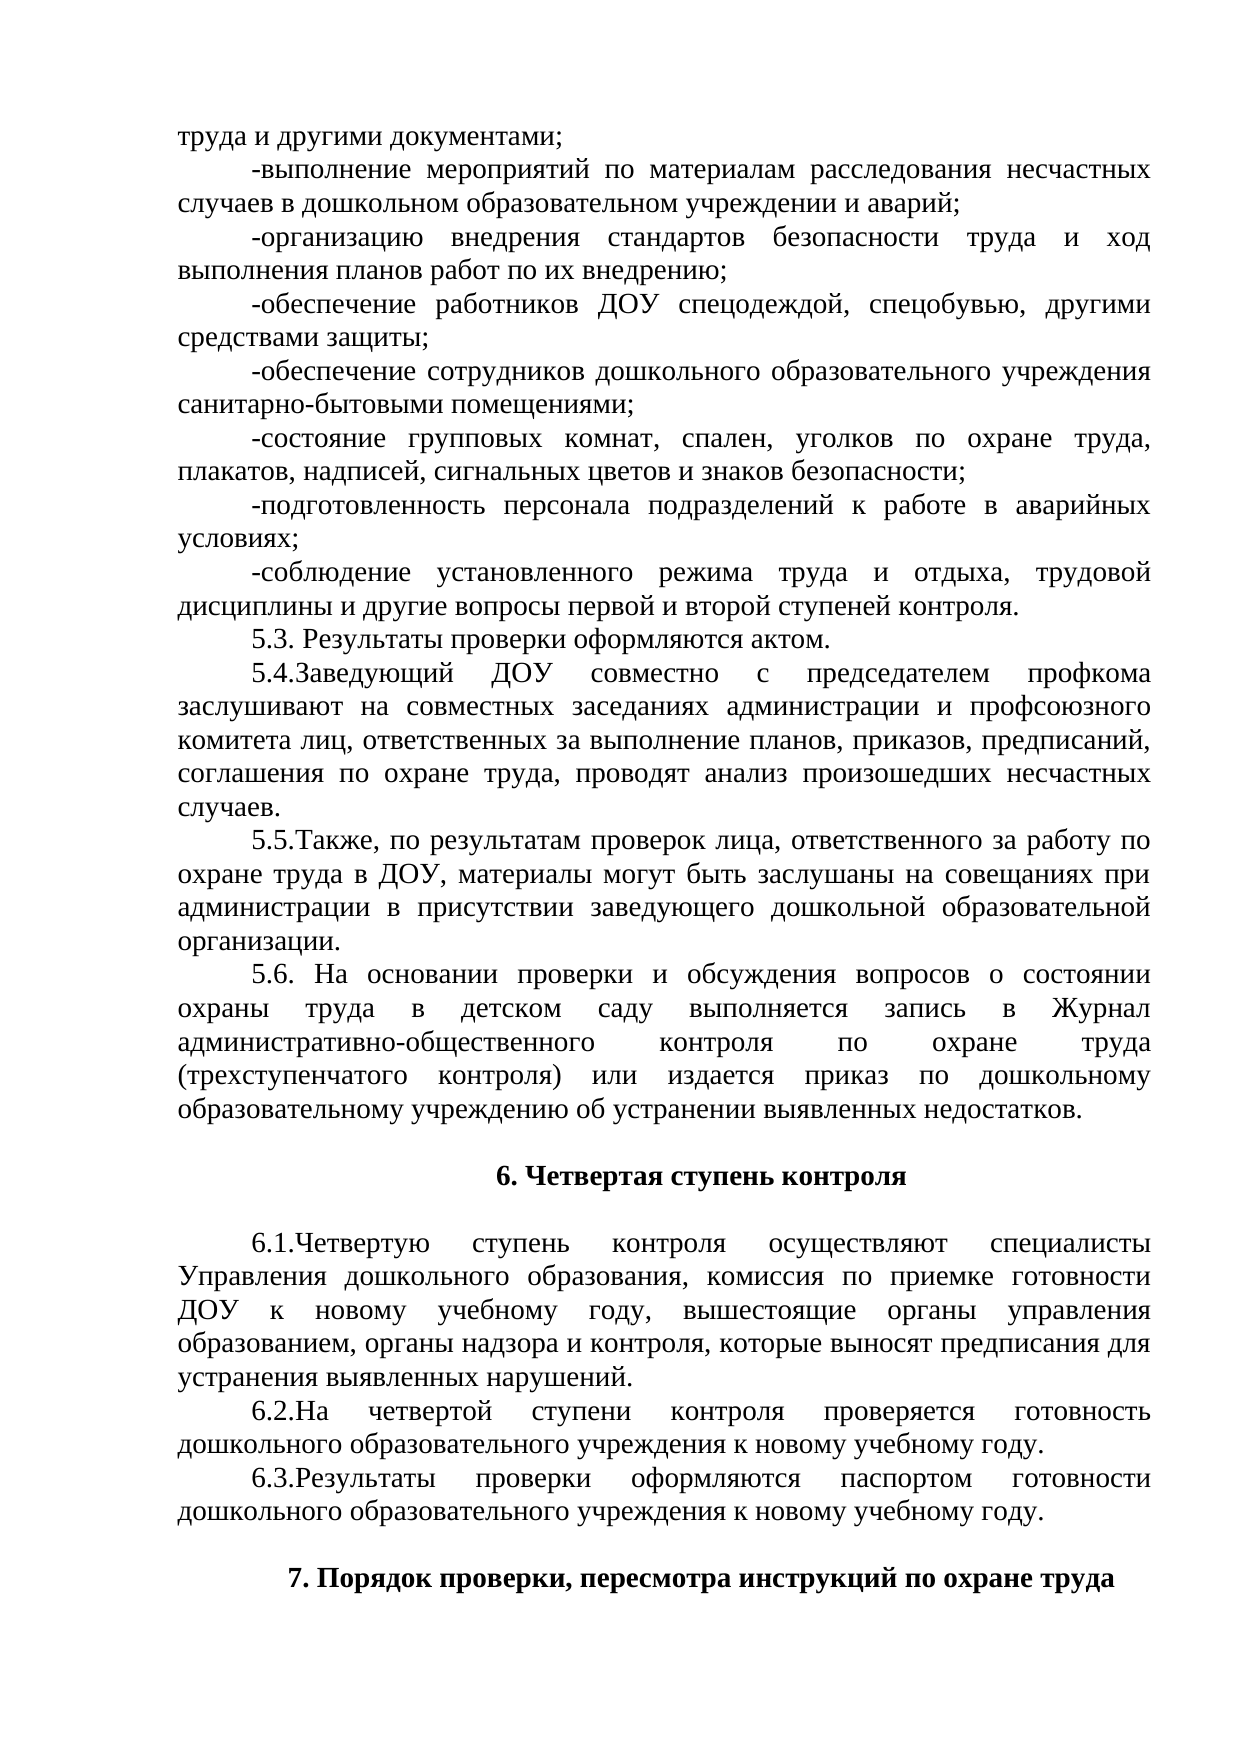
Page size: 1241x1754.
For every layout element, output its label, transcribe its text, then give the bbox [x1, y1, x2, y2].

text 6.1.Четвертую ступень контроля осуществляют специалисты Управления дошкольного образования, комиссия по приемке готовности ДОУ к новому учебному году, вышестоящие органы управления образованием, органы надзора и контроля, которые выносят предписания для устранения выявленных нарушений. [177, 1225, 1152, 1393]
text -состояние групповых комнат, спален, уголков по охране труда, плакатов, надписей, сигнальных цветов и знаков безопасности; [177, 420, 1152, 487]
text -подготовленность персонала подразделений к работе в аварийных условиях; [177, 487, 1152, 554]
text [177, 118, 1152, 152]
text 7. Порядок проверки, пересмотра инструкций по охране труда [177, 1560, 1152, 1594]
text 6.2.На четвертой ступени контроля проверяется готовность дошкольного образовательного учреждения к новому учебному году. [177, 1393, 1152, 1460]
text -выполнение мероприятий по материалам расследования несчастных случаев в дошкольном образовательном учреждении и аварий; [177, 152, 1152, 219]
text 5.5.Также, по результатам проверок лица, ответственного за работу по охране труда в ДОУ, материалы могут быть заслушаны на совещаниях при администрации в присутствии заведующего дошкольной образовательной организации. [177, 822, 1152, 957]
text 5.6. На основании проверки и обсуждения вопросов о состоянии охраны труда в детском саду выполняется запись в Журнал административно-общественного контроля по охране труда (трехступенчатого контроля) или издается приказ по дошкольному образовательному учреждению об устранении выявленных недостатков. [177, 957, 1152, 1124]
text 6. Четвертая ступень контроля [177, 1158, 1152, 1191]
text -обеспечение сотрудников дошкольного образовательного учреждения санитарно-бытовыми помещениями; [177, 353, 1152, 420]
text 6.3.Результаты проверки оформляются паспортом готовности дошкольного образовательного учреждения к новому учебному году. [177, 1460, 1152, 1527]
text -организацию внедрения стандартов безопасности труда и ход выполнения планов работ по их внедрению; [177, 219, 1152, 286]
text -соблюдение установленного режима труда и отдыха, трудовой дисциплины и другие вопросы первой и второй ступеней контроля. [177, 554, 1152, 621]
text 5.3. Результаты проверки оформляются актом. [177, 621, 1152, 655]
text 5.4.Заведующий ДОУ совместно с председателем профкома заслушивают на совместных заседаниях администрации и профсоюзного комитета лиц, ответственных за выполнение планов, приказов, предписаний, соглашения по охране труда, проводят анализ произошедших несчастных случаев. [177, 655, 1152, 822]
text -обеспечение работников ДОУ спецодеждой, спецобувью, другими средствами защиты; [177, 286, 1152, 353]
